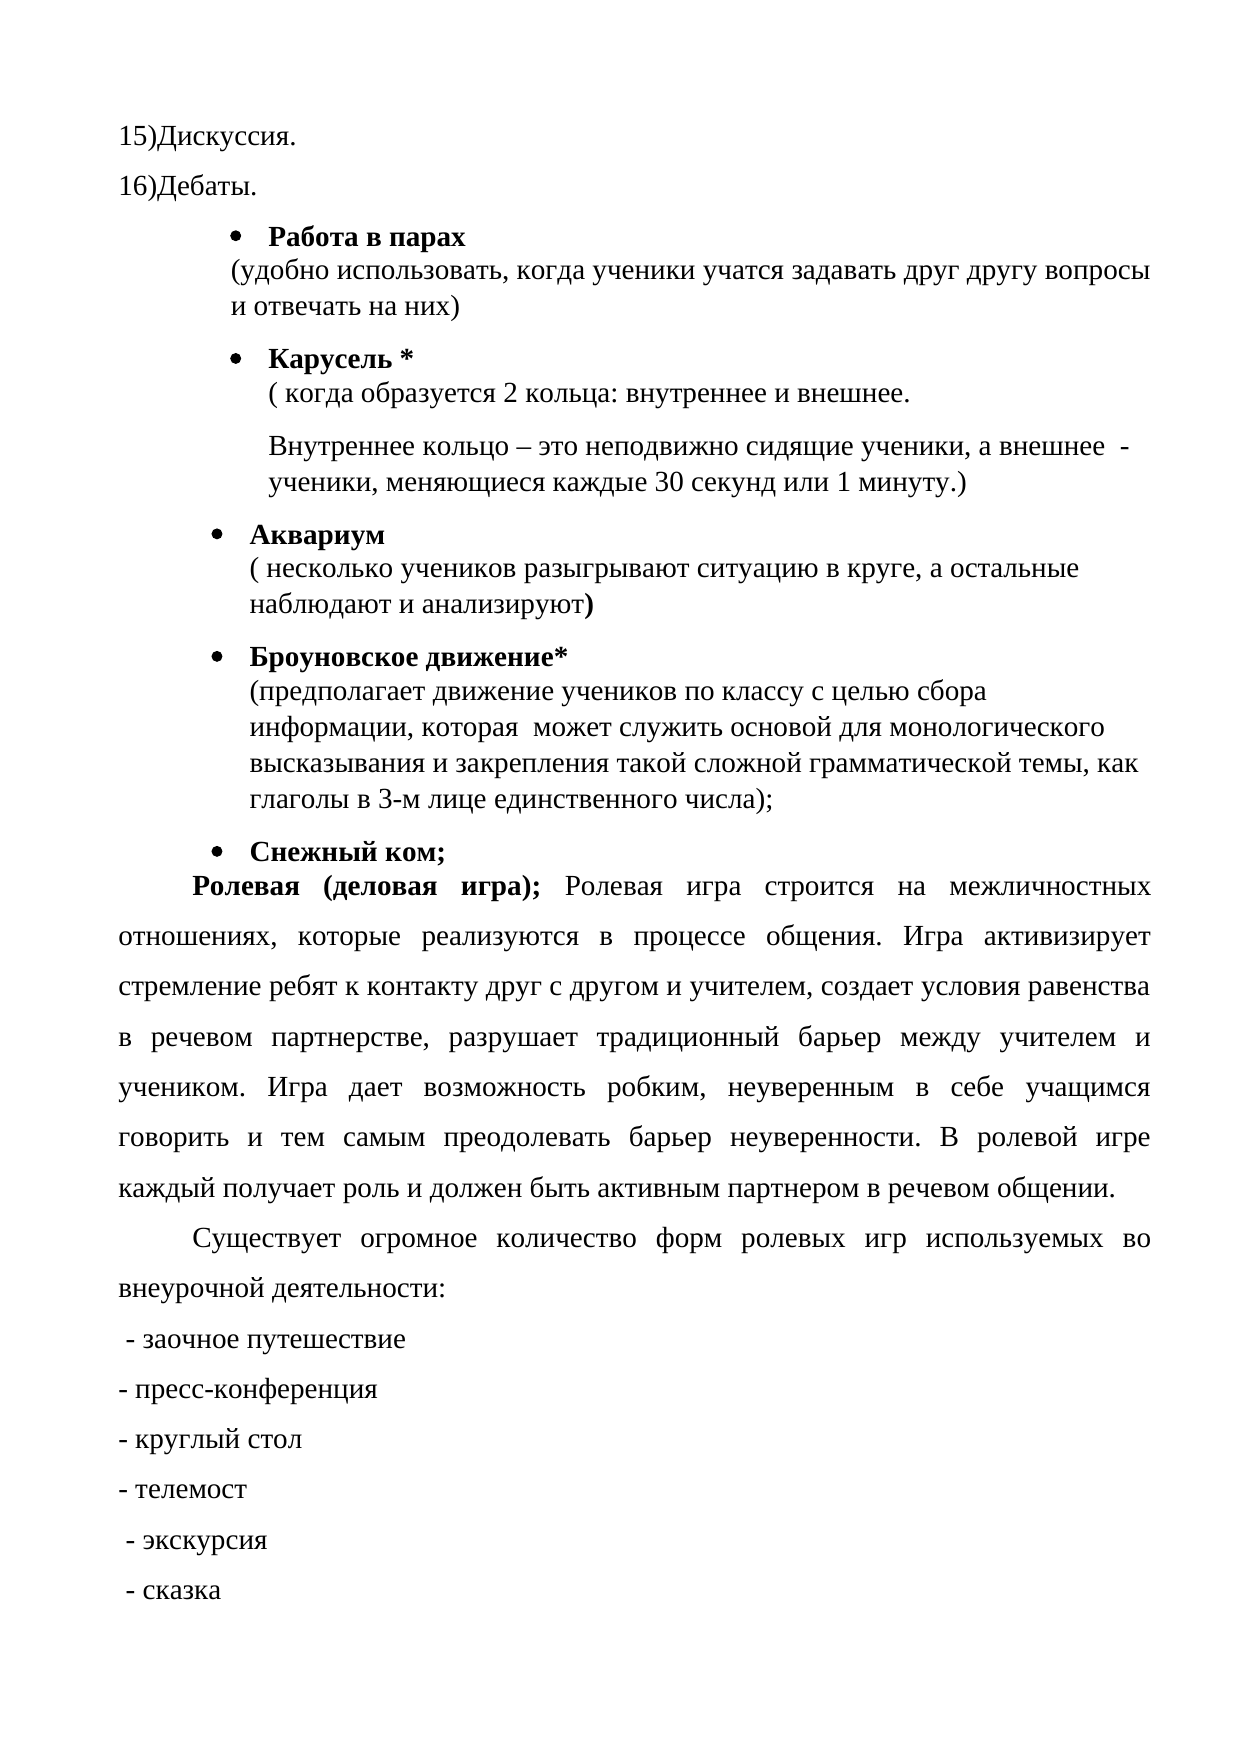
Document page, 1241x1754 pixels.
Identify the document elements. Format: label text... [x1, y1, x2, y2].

list Снежный ком; [212, 834, 1152, 868]
list Аквариум [212, 517, 1152, 550]
list Работа в парах [231, 219, 1152, 252]
text - пресс-конференция [118, 1371, 1152, 1404]
list Броуновское движение* [212, 639, 1152, 673]
text Внутреннее кольцо – это неподвижно сидящие ученики, а внешнее - ученики, меняющиеся каждые 30 секунд или 1 минуту.) [268, 428, 1152, 497]
list Карусель * [231, 341, 1152, 375]
text Существует огромное количество форм ролевых игр используемых во внеурочной деятельности: [118, 1220, 1152, 1304]
text - экскурсия [118, 1522, 1152, 1556]
text - круглый стол [118, 1421, 1152, 1455]
text 16)Дебаты. [118, 168, 1152, 202]
text - телемост [118, 1472, 1152, 1505]
text ( когда образуется 2 кольца: внутреннее и внешнее. [268, 375, 1152, 408]
text 15)Дискуссия. [118, 118, 1152, 152]
text (предполагает движение учеников по классу с целью сбора информации, которая может служить основой для монологического высказывания и закрепления такой сложной грамматической темы, как глаголы в 3-м лице единственного числа); [249, 673, 1152, 815]
text Ролевая (деловая игра); Ролевая игра строится на межличностных отношениях, которые реализуются в процессе общения. Игра активизирует стремление ребят к контакту друг с другом и учителем, создает условия равенства в речевом партнерстве, разрушает традиционный барьер между учителем и учеником. Игра дает возможность робким, неуверенным в себе учащимся говорить и тем самым преодолевать барьер неуверенности. В ролевой игре каждый получает роль и должен быть активным партнером в речевом общении. [118, 868, 1152, 1203]
text ( несколько учеников разыгрывают ситуацию в круге, а остальные наблюдают и анализируют) [249, 550, 1152, 620]
text - заочное путешествие [118, 1321, 1152, 1354]
text - сказка [118, 1572, 1152, 1606]
text (удобно использовать, когда ученики учатся задавать друг другу вопросы и отвечать на них) [231, 252, 1152, 322]
